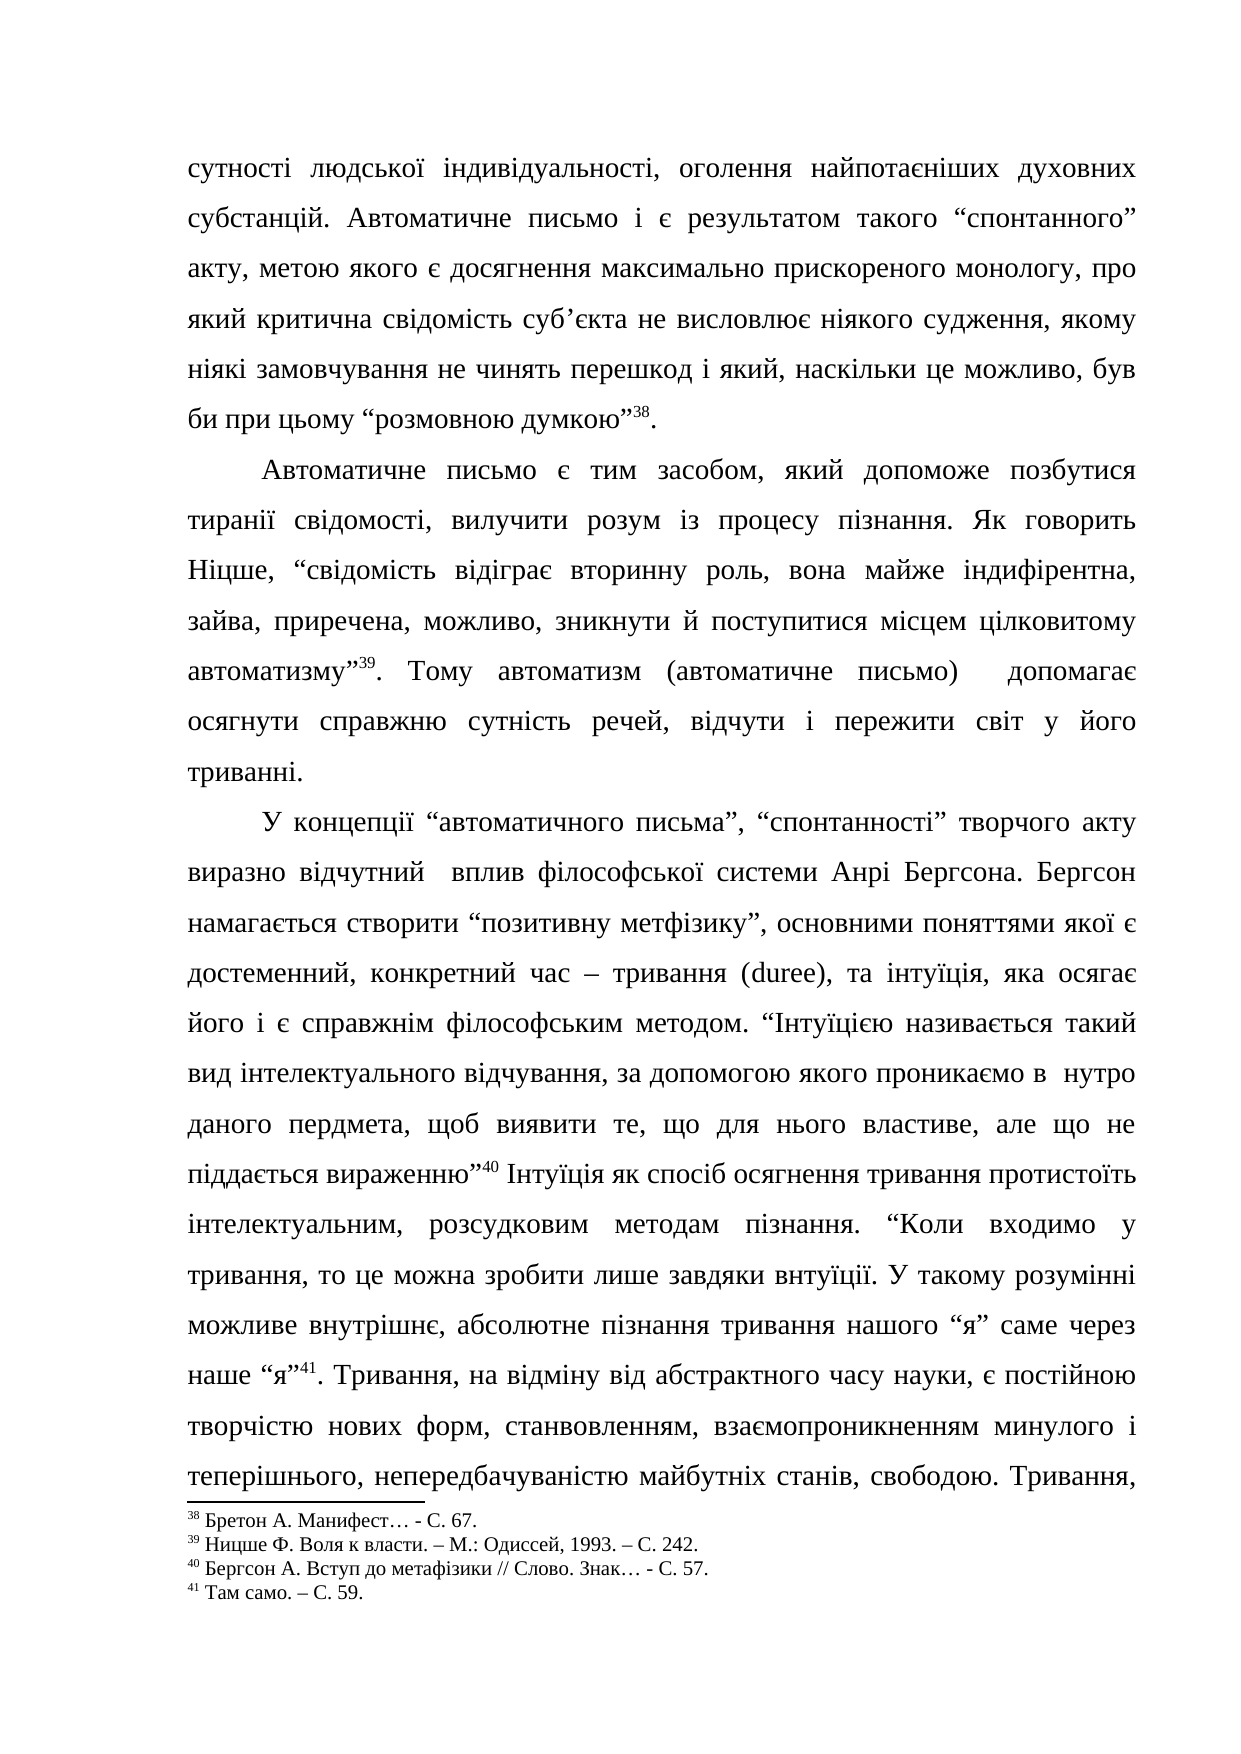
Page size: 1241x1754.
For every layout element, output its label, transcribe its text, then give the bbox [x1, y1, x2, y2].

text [187, 150, 1137, 435]
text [187, 804, 1137, 1492]
text Автоматичне письмо є тим засобом, який допоможе позбутися тиранії свідомості, вилучити розум із процесу пізнання. Як говорить Ніцше, “свідомість відіграє вторинну роль, вона майже індифірентна, зайва, приречена, можливо, зникнути й поступитися місцем цілковитому автоматизму”. Тому автоматизм (автоматичне письмо) допомагає осягнути справжню сутність речей, відчути і пережити світ у його триванні. [187, 452, 1137, 787]
